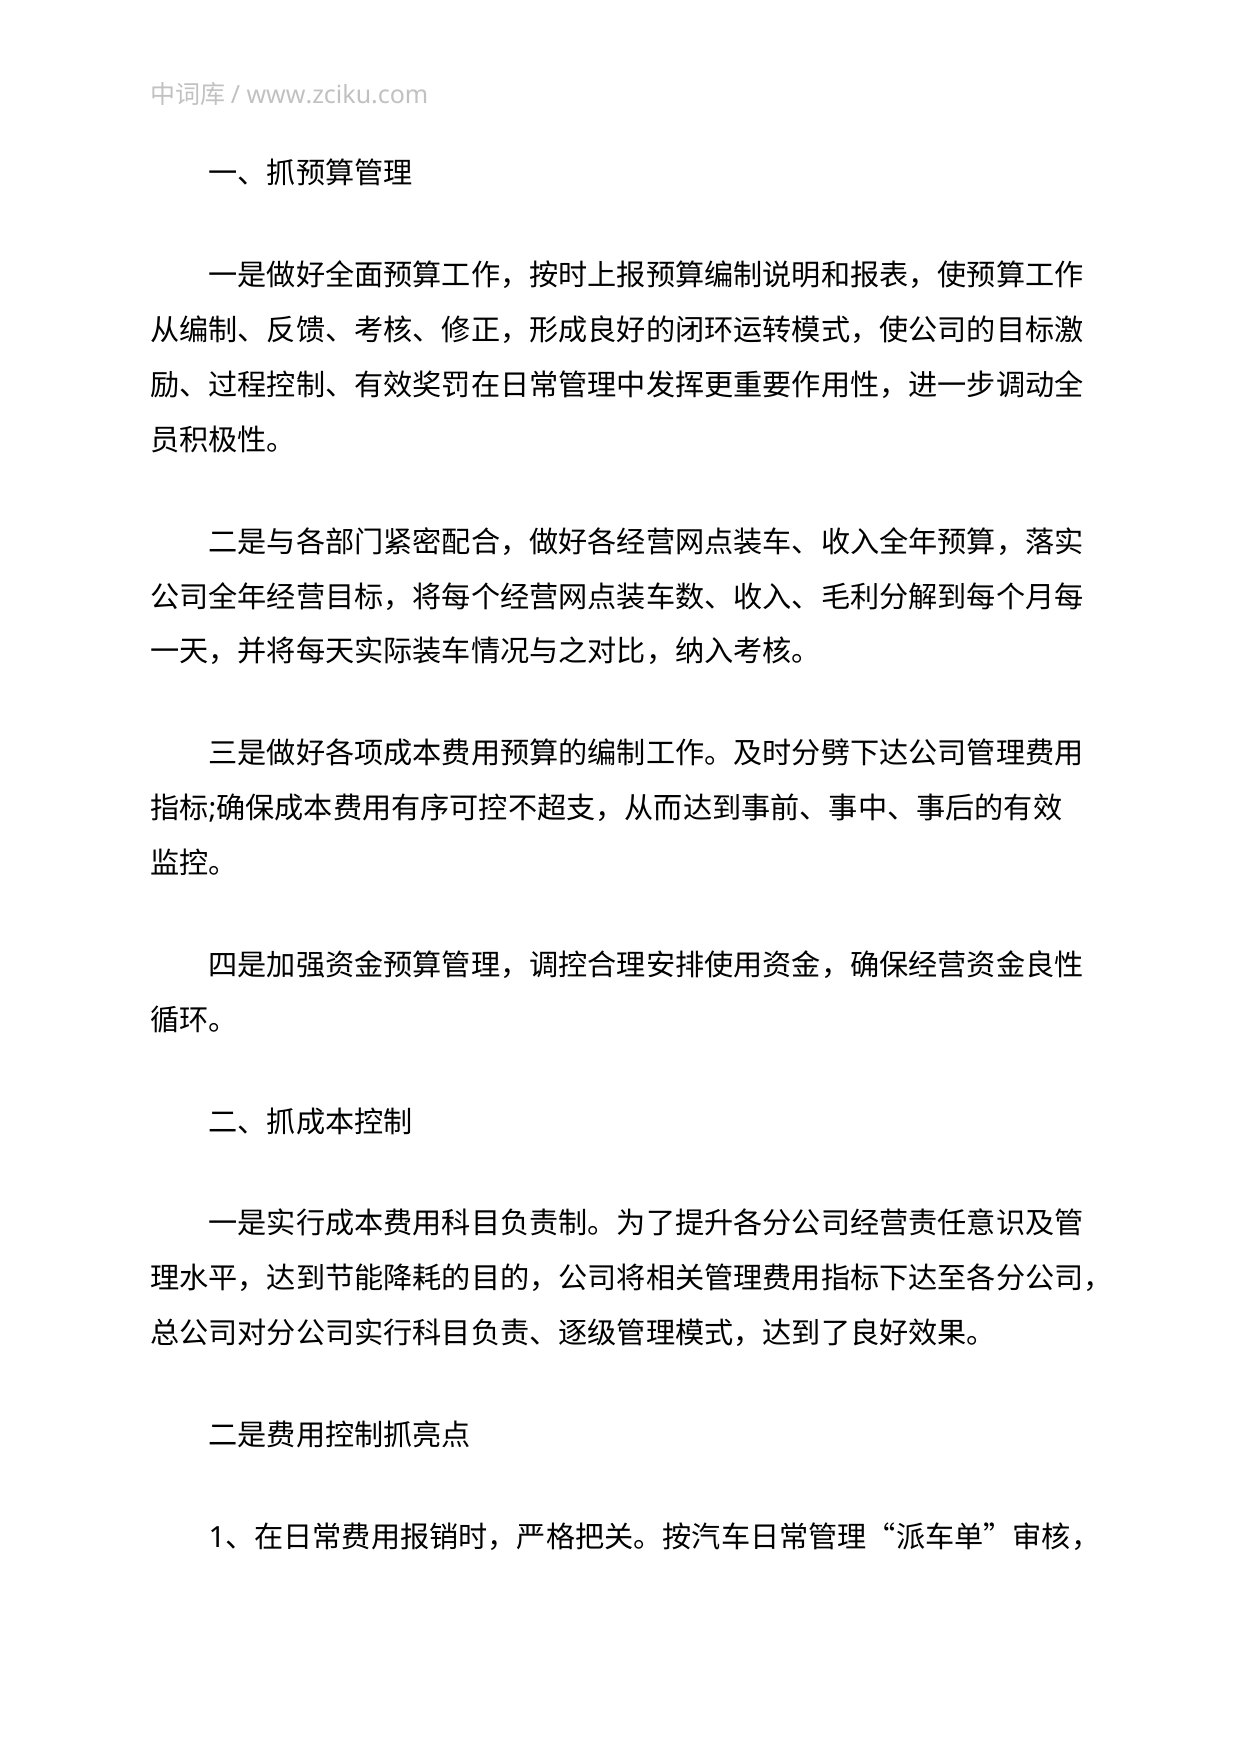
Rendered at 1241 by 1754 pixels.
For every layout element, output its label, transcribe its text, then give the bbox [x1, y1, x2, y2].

text 四是加强资金预算管理，调控合理安排使用资金，确保经营资金良性循环。 [150, 941, 1090, 1039]
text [150, 1513, 1090, 1556]
text 一、抓预算管理 [150, 150, 1090, 192]
text 二、抓成本控制 [150, 1098, 1090, 1140]
text 三是做好各项成本费用预算的编制工作。及时分劈下达公司管理费用指标;确保成本费用有序可控不超支，从而达到事前、事中、事后的有效监控。 [150, 730, 1090, 882]
text 二是费用控制抓亮点 [150, 1411, 1090, 1454]
text 一是实行成本费用科目负责制。为了提升各分公司经营责任意识及管理水平，达到节能降耗的目的，公司将相关管理费用指标下达至各分公司，总公司对分公司实行科目负责、逐级管理模式，达到了良好效果。 [150, 1200, 1090, 1352]
text 一是做好全面预算工作，按时上报预算编制说明和报表，使预算工作从编制、反馈、考核、修正，形成良好的闭环运转模式，使公司的目标激励、过程控制、有效奖罚在日常管理中发挥更重要作用性，进一步调动全员积极性。 [150, 252, 1090, 459]
text 二是与各部门紧密配合，做好各经营网点装车、收入全年预算，落实公司全年经营目标，将每个经营网点装车数、收入、毛利分解到每个月每一天，并将每天实际装车情况与之对比，纳入考核。 [150, 518, 1090, 670]
